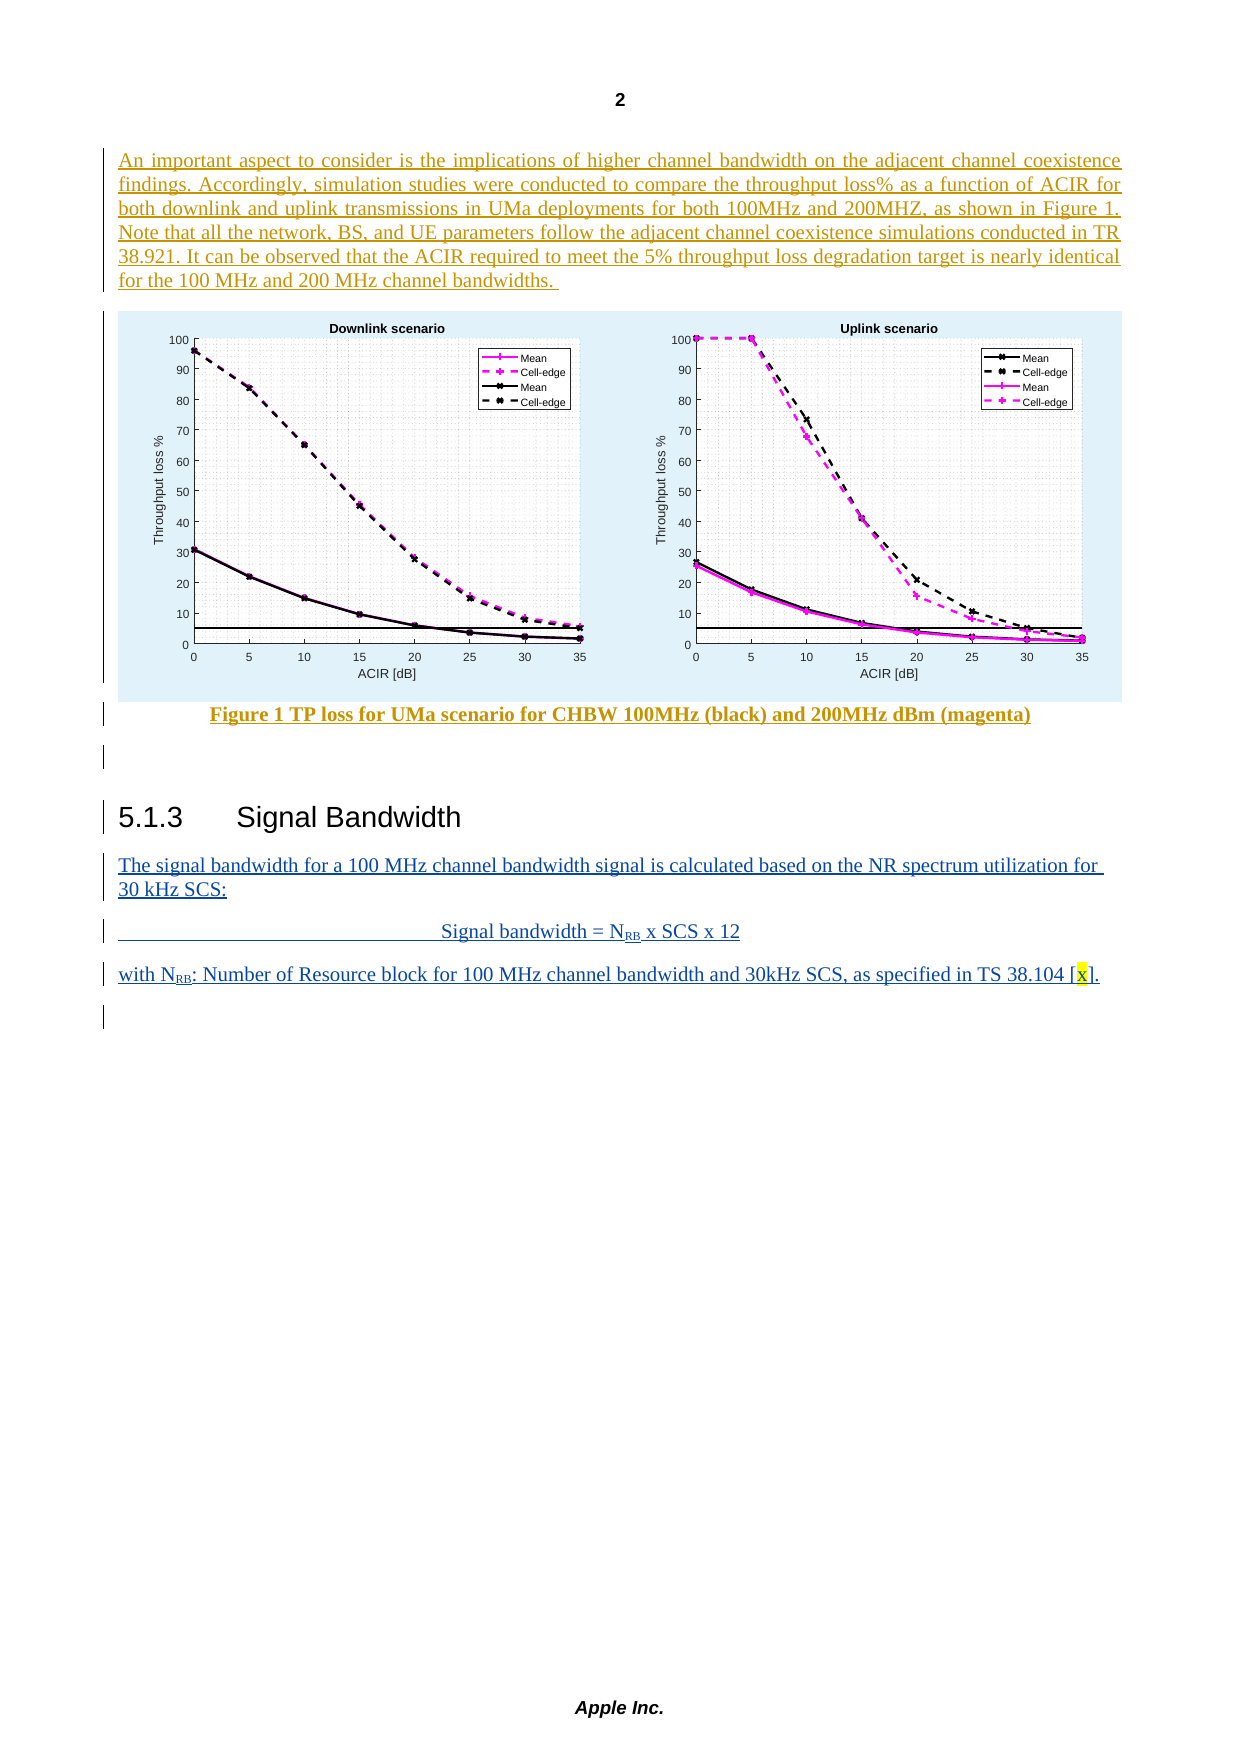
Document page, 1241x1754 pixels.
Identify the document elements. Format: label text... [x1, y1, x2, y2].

subtitle 5.1.3 Signal Bandwidth [118, 800, 1122, 834]
